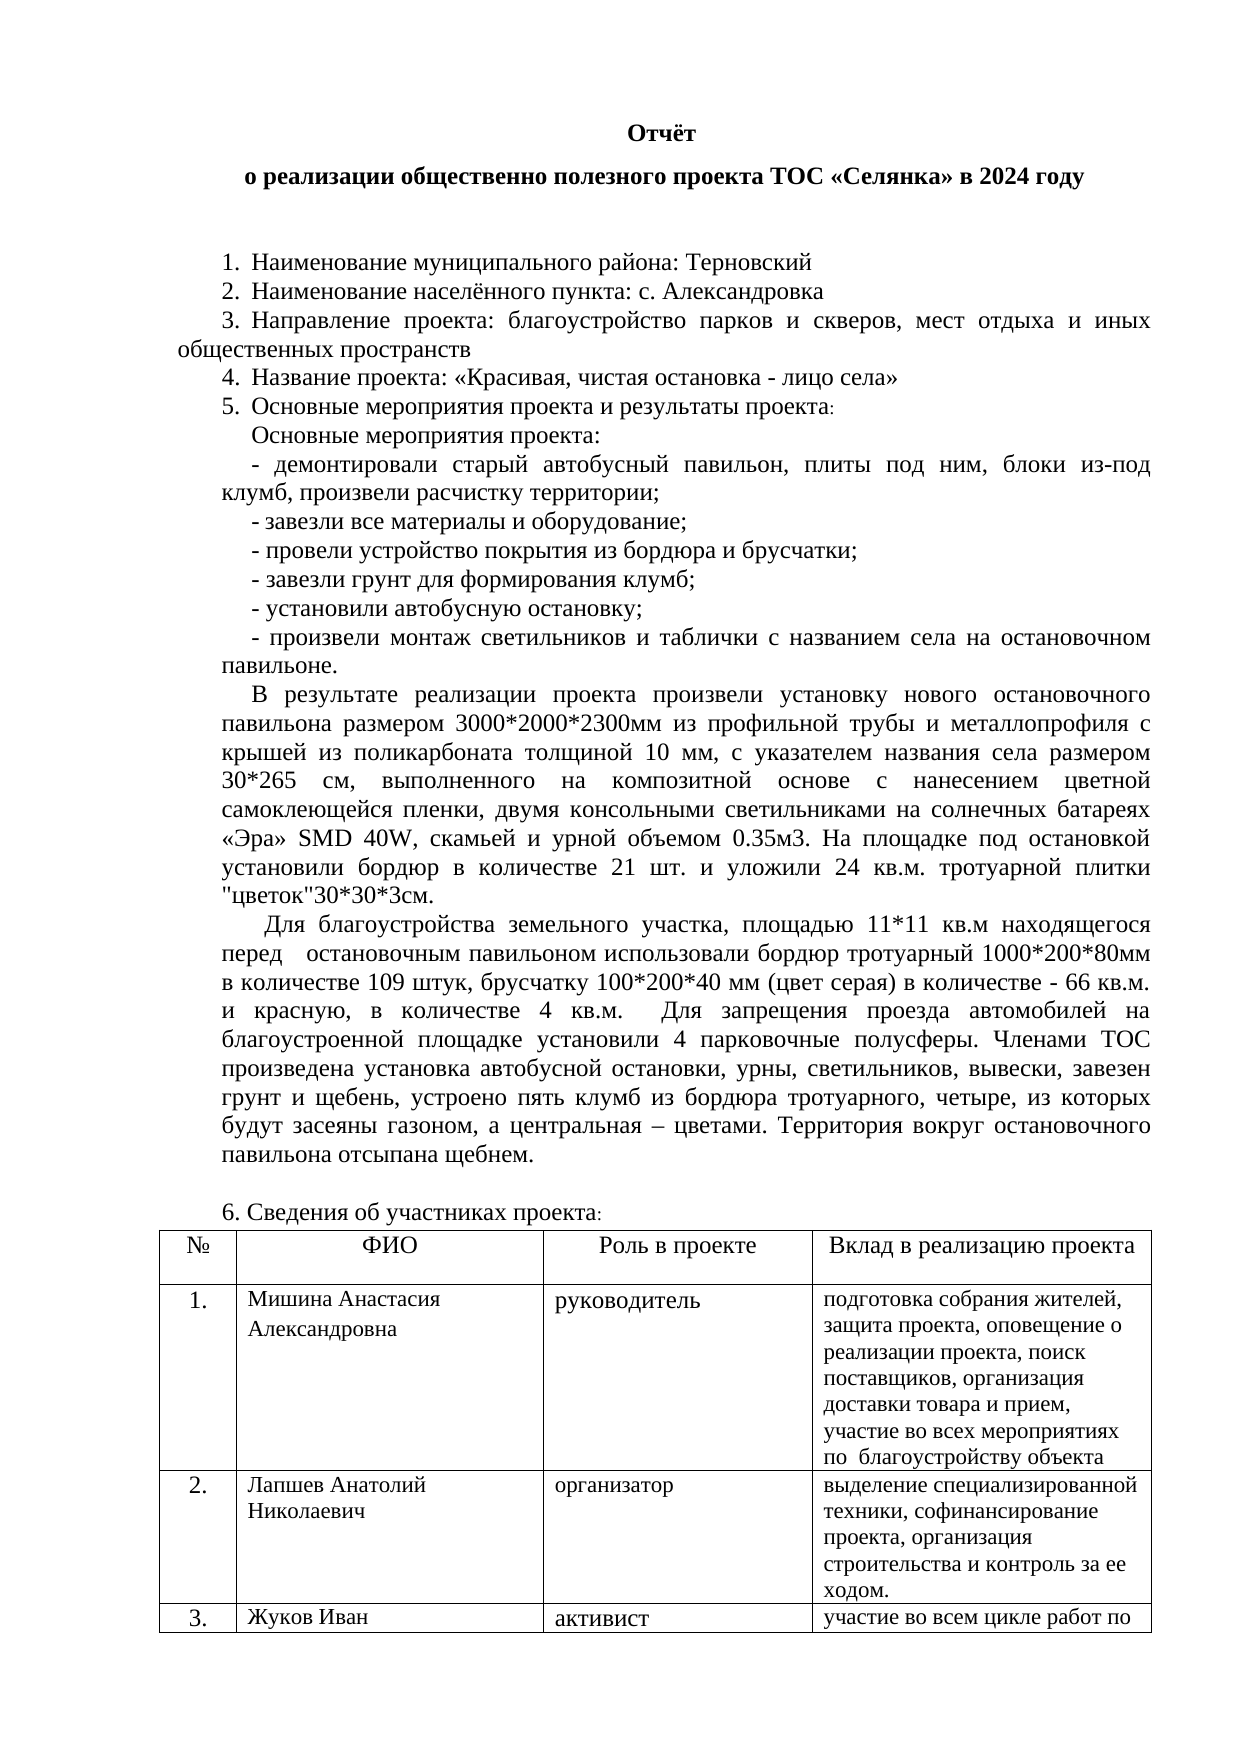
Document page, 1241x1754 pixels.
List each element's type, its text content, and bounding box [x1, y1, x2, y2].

text Отчёт о реализации общественно полезного проекта ТОС «Селянка» в 2024 году [177, 118, 1152, 190]
list Наименование муниципального района: Терновский [177, 247, 1152, 276]
table_cell выделение специализированной техники, софинансирование проекта, организация строительства и контроль за ее ходом. [813, 1471, 1151, 1602]
text Для благоустройства земельного участка, площадью 11*11 кв.м находящегося перед остановочным павильоном использовали бордюр тротуарный 1000*200*80мм в количестве 109 штук, брусчатку 100*200*40 мм (цвет серая) в количестве - 66 кв.м. и красную, в количестве 4 кв.м. Для запрещения проезда автомобилей на благоустроенной площадке установили 4 парковочные полусферы. Членами ТОС произведена установка автобусной остановки, урны, светильников, вывески, завезен грунт и щебень, устроено пять клумб из бордюра тротуарного, четыре, из которых будут засеяны газоном, а центральная – цветами. Территория вокруг остановочного павильона отсыпана щебнем. [221, 909, 1152, 1168]
table_cell организатор [544, 1471, 812, 1602]
table_header Роль в проекте [544, 1231, 812, 1284]
text - провели устройство покрытия из бордюра и брусчатки; [221, 535, 1152, 564]
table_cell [813, 1604, 1151, 1632]
list Основные мероприятия проекта и результаты проекта: [177, 391, 1152, 420]
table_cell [237, 1604, 543, 1632]
table_header ФИО [237, 1231, 543, 1284]
list Наименование населённого пункта: с. Александровка [177, 276, 1152, 305]
list Направление проекта: благоустройство парков и скверов, мест отдыха и иных общественных пространств [177, 305, 1152, 362]
text Основные мероприятия проекта: [221, 420, 1152, 449]
text - установили автобусную остановку; [221, 593, 1152, 622]
text 6. Сведения об участниках проекта: [177, 1197, 1152, 1225]
table_cell 3. [160, 1604, 236, 1632]
text - завезли грунт для формирования клумб; [221, 564, 1152, 593]
list Название проекта: «Красивая, чистая остановка - лицо села» [222, 362, 1152, 391]
table_cell активист [544, 1604, 812, 1632]
text - демонтировали старый автобусный павильон, плиты под ним, блоки из-под клумб, произвели расчистку территории; [221, 449, 1152, 506]
table_cell руководитель [544, 1285, 812, 1469]
table_header № [160, 1231, 236, 1284]
table_cell 2. [160, 1471, 236, 1602]
text В результате реализации проекта произвели установку нового остановочного павильона размером 3000*2000*2300мм из профильной трубы и металлопрофиля с крышей из поликарбоната толщиной 10 мм, с указателем названия села размером 30*265 см, выполненного на композитной основе с нанесением цветной самоклеющейся пленки, двумя консольными светильниками на солнечных батареях «Эра» SMD 40W, скамьей и урной объемом 0.35м3. На площадке под остановкой установили бордюр в количестве 21 шт. и уложили 24 кв.м. тротуарной плитки "цветок"30*30*3см. [221, 679, 1152, 909]
text - завезли все материалы и оборудование; [221, 506, 1152, 535]
table_cell Лапшев Анатолий Николаевич [237, 1471, 543, 1602]
table_cell подготовка собрания жителей, защита проекта, оповещение о реализации проекта, поиск поставщиков, организация доставки товара и прием, участие во всех мероприятиях по благоустройству объекта [813, 1285, 1151, 1469]
table_cell 1. [160, 1285, 236, 1469]
table_header Вклад в реализацию проекта [813, 1231, 1151, 1284]
text - произвели монтаж светильников и таблички с названием села на остановочном павильоне. [221, 622, 1152, 679]
table_cell Мишина Анастасия Александровна [237, 1285, 543, 1469]
